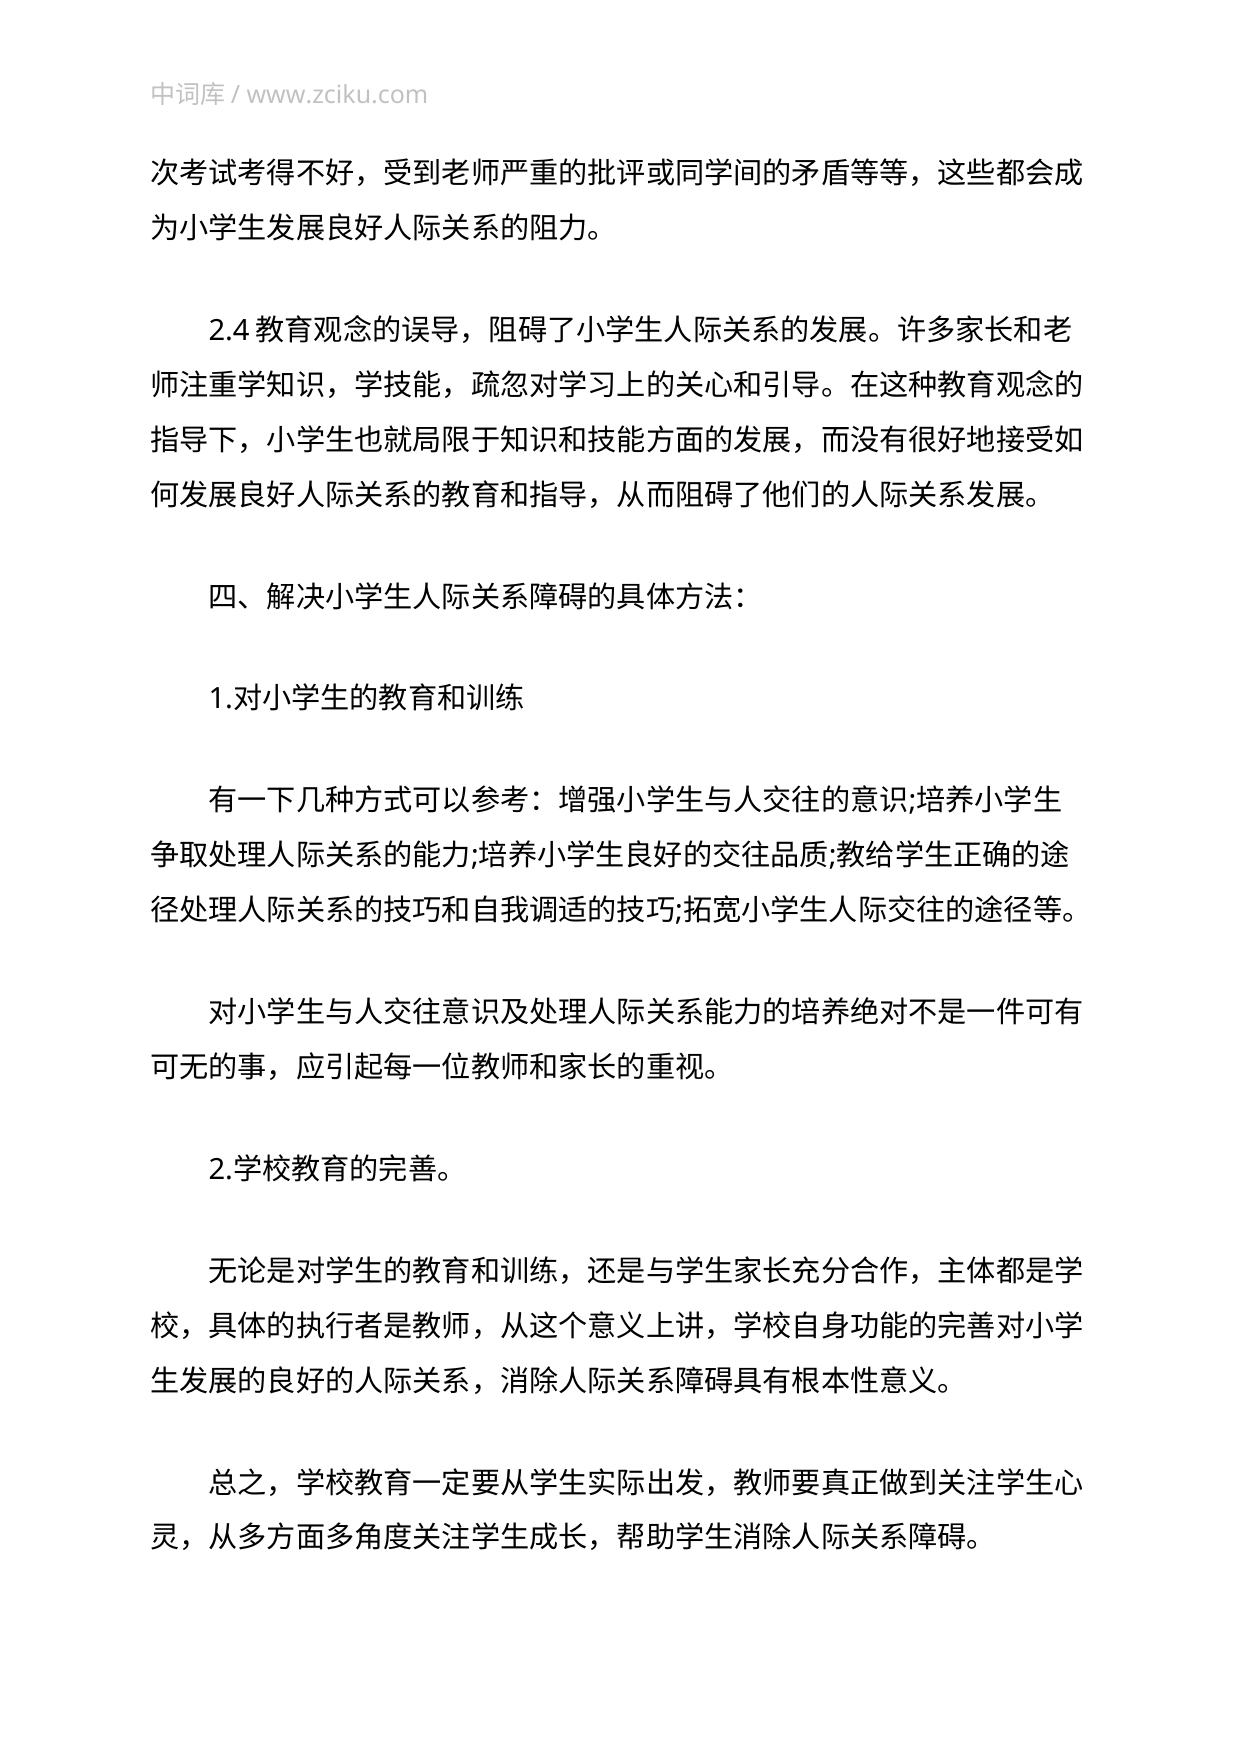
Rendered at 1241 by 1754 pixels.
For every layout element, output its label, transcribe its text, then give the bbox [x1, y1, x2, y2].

text 2.学校教育的完善。 [150, 1146, 1090, 1188]
text 1.对小学生的教育和训练 [150, 675, 1090, 717]
text 2.4教育观念的误导，阻碍了小学生人际关系的发展。许多家长和老师注重学知识，学技能，疏忽对学习上的关心和引导。在这种教育观念的指导下，小学生也就局限于知识和技能方面的发展，而没有很好地接受如何发展良好人际关系的教育和指导，从而阻碍了他们的人际关系发展。 [150, 307, 1090, 514]
text 无论是对学生的教育和训练，还是与学生家长充分合作，主体都是学校，具体的执行者是教师，从这个意义上讲，学校自身功能的完善对小学生发展的良好的人际关系，消除人际关系障碍具有根本性意义。 [150, 1248, 1090, 1400]
text 总之，学校教育一定要从学生实际出发，教师要真正做到关注学生心灵，从多方面多角度关注学生成长，帮助学生消除人际关系障碍。 [150, 1459, 1090, 1556]
text 对小学生与人交往意识及处理人际关系能力的培养绝对不是一件可有可无的事，应引起每一位教师和家长的重视。 [150, 989, 1090, 1086]
text 有一下几种方式可以参考：增强小学生与人交往的意识;培养小学生争取处理人际关系的能力;培养小学生良好的交往品质;教给学生正确的途径处理人际关系的技巧和自我调适的技巧;拓宽小学生人际交往的途径等。 [150, 777, 1090, 929]
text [150, 150, 1090, 247]
text 四、解决小学生人际关系障碍的具体方法： [150, 573, 1090, 616]
